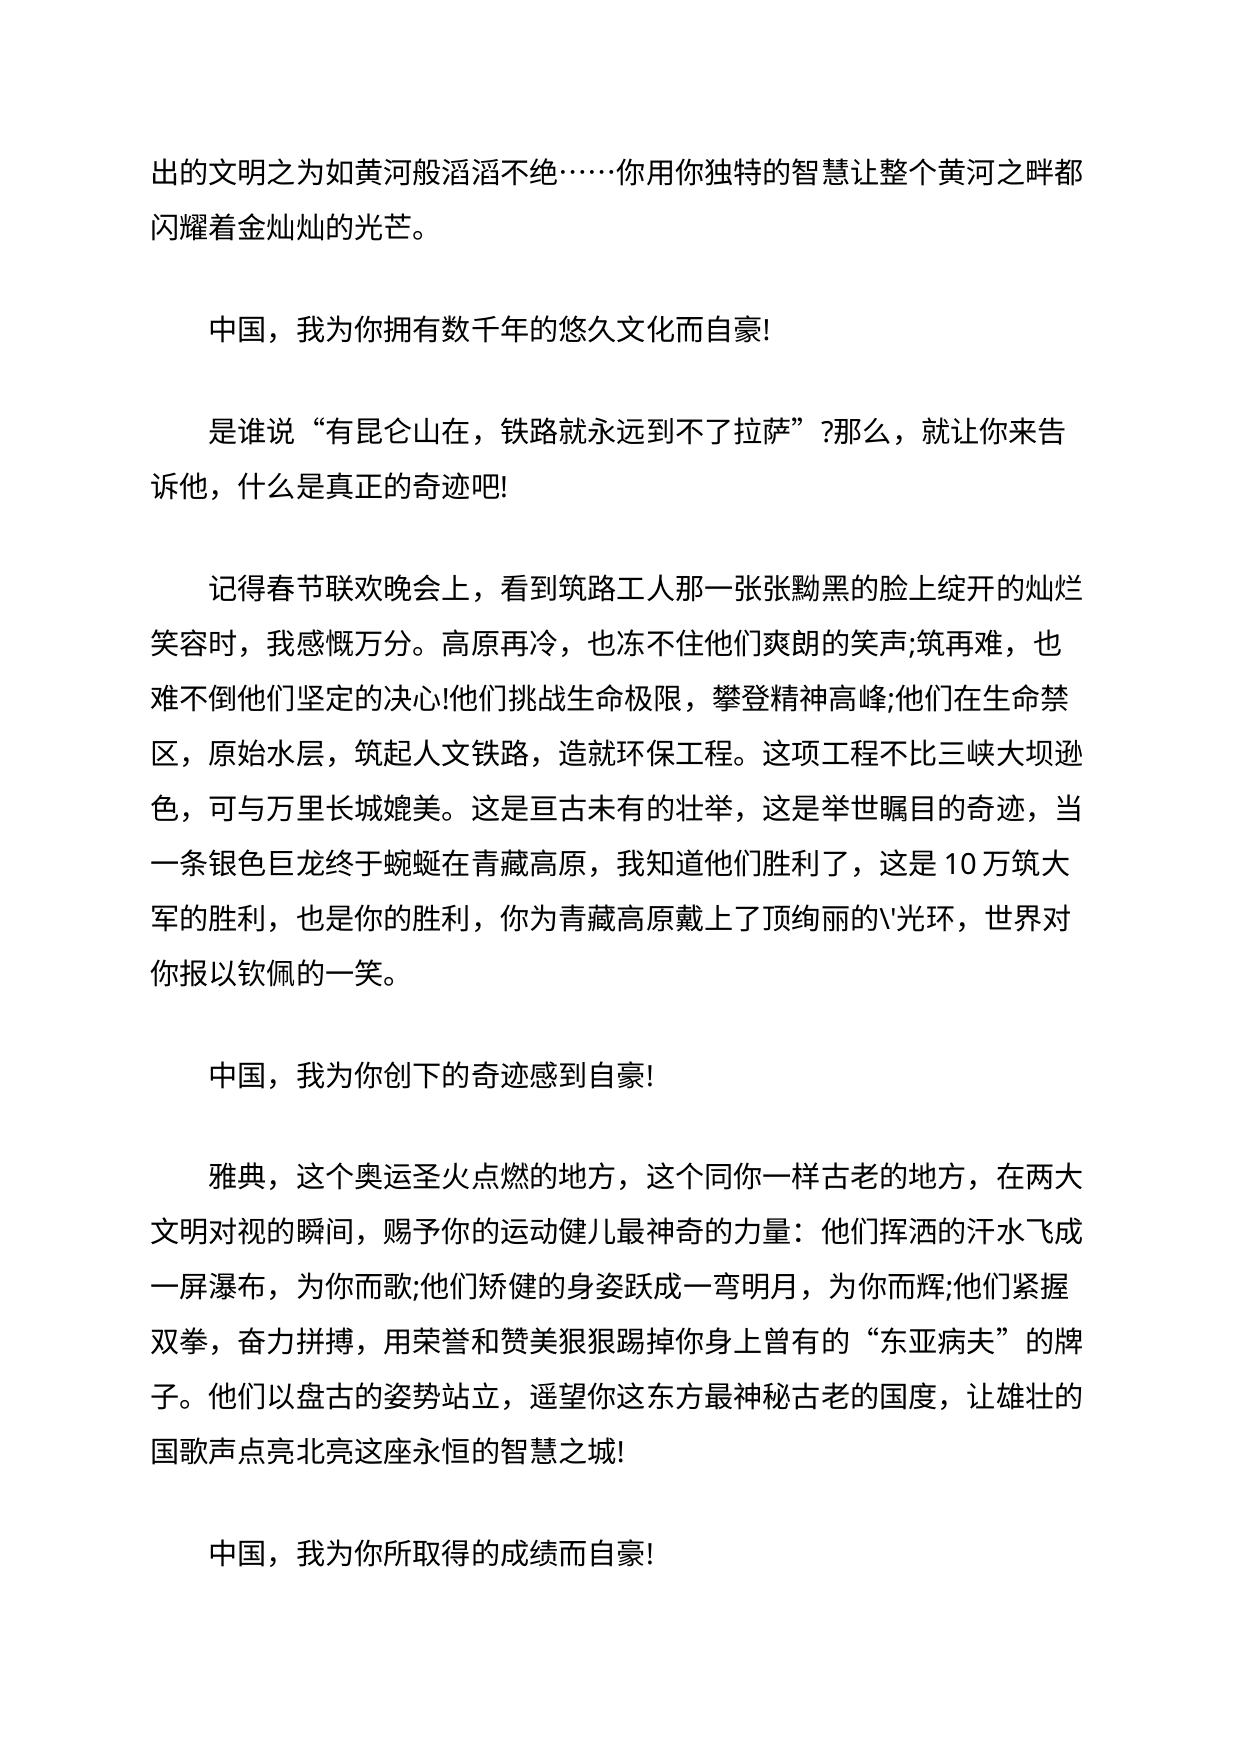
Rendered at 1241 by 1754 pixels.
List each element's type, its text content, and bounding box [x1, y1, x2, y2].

text 是谁说“有昆仑山在，铁路就永远到不了拉萨”?那么，就让你来告诉他，什么是真正的奇迹吧! [150, 409, 1090, 506]
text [150, 150, 1090, 247]
text 雅典，这个奥运圣火点燃的地方，这个同你一样古老的地方，在两大文明对视的瞬间，赐予你的运动健儿最神奇的力量：他们挥洒的汗水飞成一屏瀑布，为你而歌;他们矫健的身姿跃成一弯明月，为你而辉;他们紧握双拳，奋力拼搏，用荣誉和赞美狠狠踢掉你身上曾有的“东亚病夫”的牌子。他们以盘古的姿势站立，遥望你这东方最神秘古老的国度，让雄壮的国歌声点亮北亮这座永恒的智慧之城! [150, 1154, 1090, 1471]
text 中国，我为你创下的奇迹感到自豪! [150, 1052, 1090, 1094]
text 中国，我为你所取得的成绩而自豪! [150, 1531, 1090, 1573]
text 中国，我为你拥有数千年的悠久文化而自豪! [150, 307, 1090, 349]
text 记得春节联欢晚会上，看到筑路工人那一张张黝黑的脸上绽开的灿烂笑容时，我感慨万分。高原再冷，也冻不住他们爽朗的笑声;筑再难，也难不倒他们坚定的决心!他们挑战生命极限，攀登精神高峰;他们在生命禁区，原始水层，筑起人文铁路，造就环保工程。这项工程不比三峡大坝逊色，可与万里长城媲美。这是亘古未有的壮举，这是举世瞩目的奇迹，当一条银色巨龙终于蜿蜒在青藏高原，我知道他们胜利了，这是10万筑大军的胜利，也是你的胜利，你为青藏高原戴上了顶绚丽的\'光环，世界对你报以钦佩的一笑。 [150, 566, 1090, 993]
